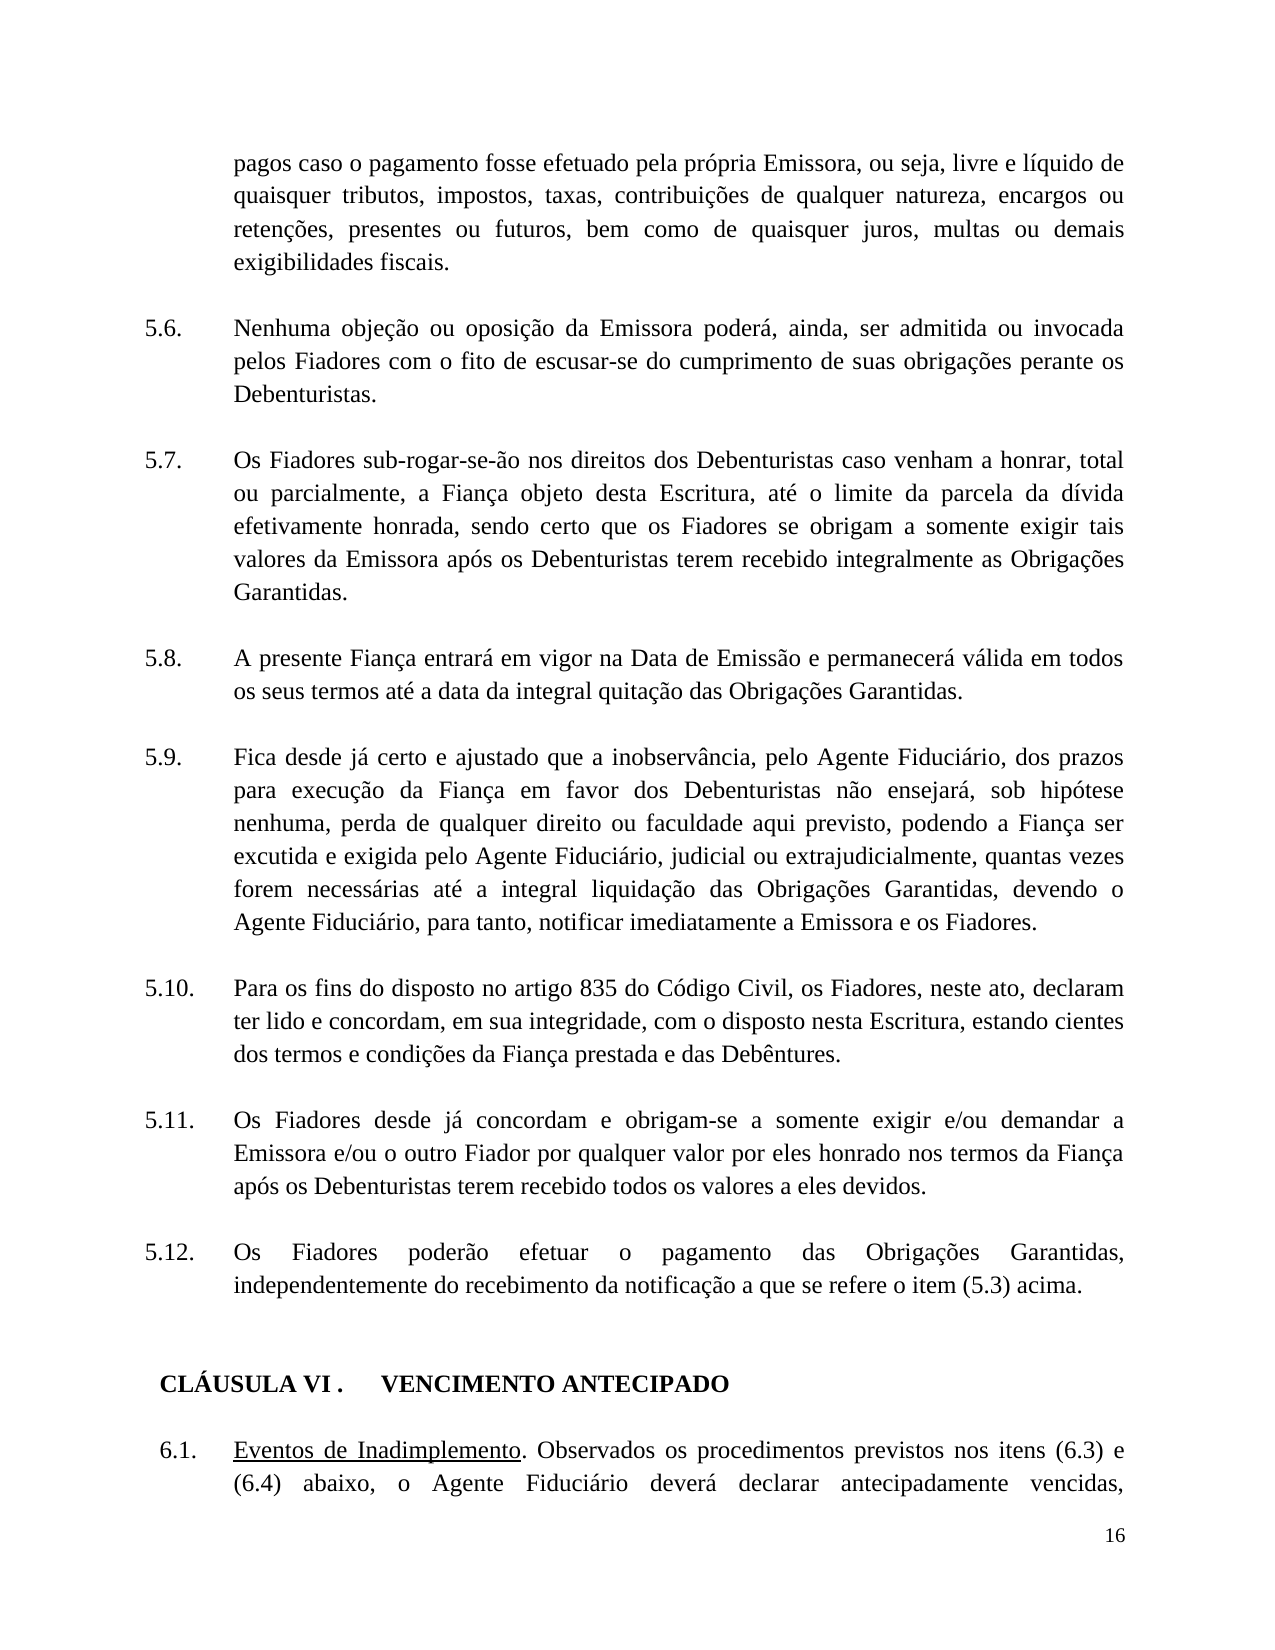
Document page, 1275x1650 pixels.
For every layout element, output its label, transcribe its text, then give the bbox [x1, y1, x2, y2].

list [144, 148, 1125, 275]
list A presente Fiança entrará em vigor na Data de Emissão e permanecerá válida em todos os seus termos até a data da integral quitação das Obrigações Garantidas. [144, 643, 1125, 705]
list Os Fiadores desde já concordam e obrigam-se a somente exigir e/ou demandar a Emissora e/ou o outro Fiador por qualquer valor por eles honrado nos termos da Fiança após os Debenturistas terem recebido todos os valores a eles devidos. [144, 1105, 1125, 1200]
list Os Fiadores poderão efetuar o pagamento das Obrigações Garantidas, independentemente do recebimento da notificação a que se refere o item (5.3) acima. [144, 1237, 1125, 1299]
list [159, 1435, 1125, 1497]
subtitle VENCIMENTO ANTECIPADO [159, 1369, 1125, 1398]
list Para os fins do disposto no artigo 835 do Código Civil, os Fiadores, neste ato, declaram ter lido e concordam, em sua integridade, com o disposto nesta Escritura, estando cientes dos termos e condições da Fiança prestada e das Debêntures. [144, 973, 1125, 1068]
list Fica desde já certo e ajustado que a inobservância, pelo Agente Fiduciário, dos prazos para execução da Fiança em favor dos Debenturistas não ensejará, sob hipótese nenhuma, perda de qualquer direito ou faculdade aqui previsto, podendo a Fiança ser excutida e exigida pelo Agente Fiduciário, judicial ou extrajudicialmente, quantas vezes forem necessárias até a integral liquidação das Obrigações Garantidas, devendo o Agente Fiduciário, para tanto, notificar imediatamente a Emissora e os Fiadores. [144, 742, 1125, 936]
list Nenhuma objeção ou oposição da Emissora poderá, ainda, ser admitida ou invocada pelos Fiadores com o fito de escusar-se do cumprimento de suas obrigações perante os Debenturistas. [144, 313, 1125, 407]
list Os Fiadores sub-rogar-se-ão nos direitos dos Debenturistas caso venham a honrar, total ou parcialmente, a Fiança objeto desta Escritura, até o limite da parcela da dívida efetivamente honrada, sendo certo que os Fiadores se obrigam a somente exigir tais valores da Emissora após os Debenturistas terem recebido integralmente as Obrigações Garantidas. [144, 445, 1125, 606]
